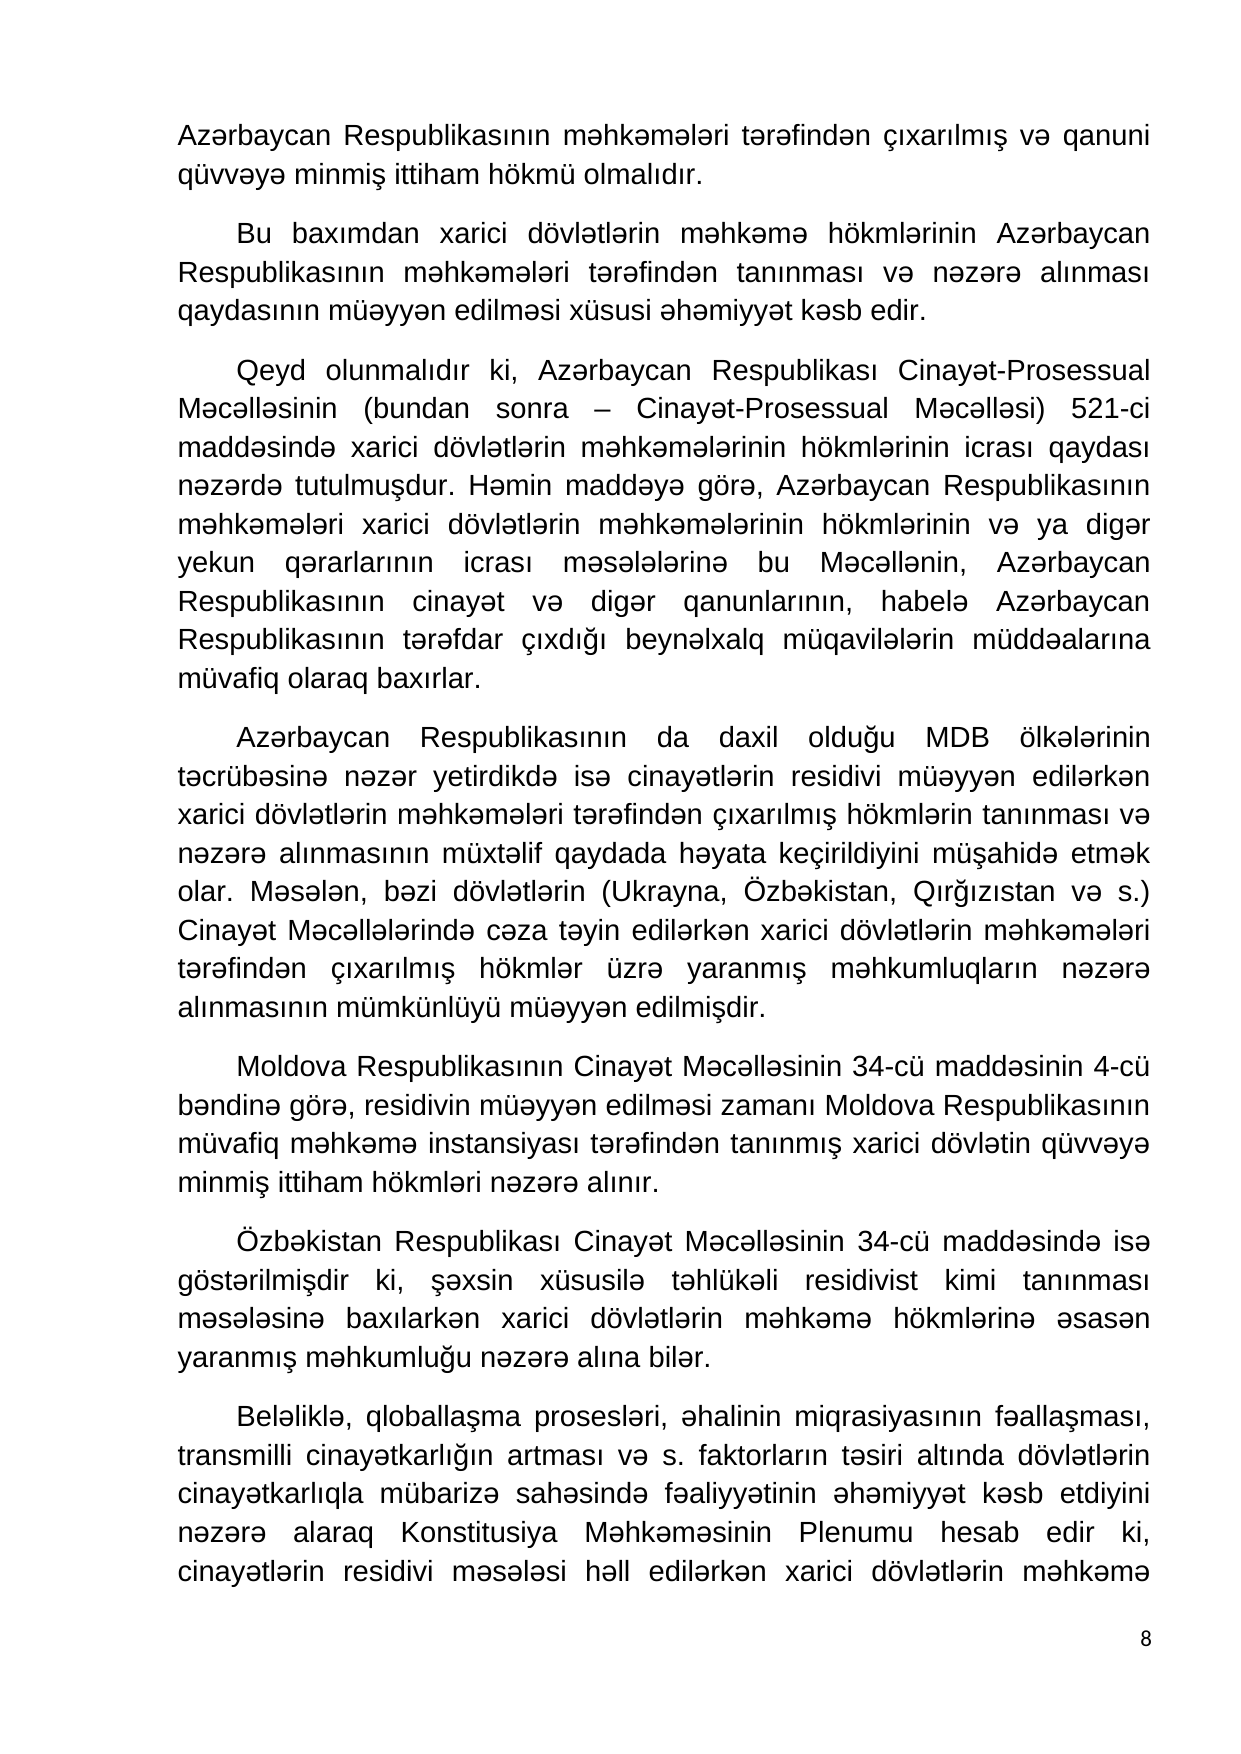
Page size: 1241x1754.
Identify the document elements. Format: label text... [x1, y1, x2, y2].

text Azərbaycan Respublikasının da daxil olduğu MDB ölkələrinin təcrübəsinə nəzər yetirdikdə isə cinayətlərin residivi müəyyən edilərkən xarici dövlətlərin məhkəmələri tərəfindən çıxarılmış hökmlərin tanınması və nəzərə alınmasının müxtəlif qaydada həyata keçirildiyini müşahidə etmək olar. Məsələn, bəzi dövlətlərin (Ukrayna, Özbəkistan, Qırğızıstan və s.) Cinayət Məcəllələrində cəza təyin edilərkən xarici dövlətlərin məhkəmələri tərəfindən çıxarılmış hökmlər üzrə yaranmış məhkumluqların nəzərə alınmasının mümkünlüyü müəyyən edilmişdir. [177, 720, 1152, 1023]
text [177, 1399, 1152, 1587]
text Moldova Respublikasının Cinayət Məcəlləsinin 34-cü maddəsinin 4-cü bəndinə görə, residivin müəyyən edilməsi zamanı Moldova Respublikasının müvafiq məhkəmə instansiyası tərəfindən tanınmış xarici dövlətin qüvvəyə minmiş ittiham hökmləri nəzərə alınır. [177, 1049, 1152, 1198]
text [177, 118, 1152, 190]
text Qeyd olunmalıdır ki, Azərbaycan Respublikası Cinayət-Prosessual Məcəlləsinin (bundan sonra – Cinayət-Prosessual Məcəlləsi) 521-ci maddəsində xarici dövlətlərin məhkəmələrinin hökmlərinin icrası qaydası nəzərdə tutulmuşdur. Həmin maddəyə görə, Azərbaycan Respublikasının məhkəmələri xarici dövlətlərin məhkəmələrinin hökmlərinin və ya digər yekun qərarlarının icrası məsələlərinə bu Məcəllənin, Azərbaycan Respublikasının cinayət və digər qanunlarının, habelə Azərbaycan Respublikasının tərəfdar çıxdığı beynəlxalq müqavilələrin müddəalarına müvafiq olaraq baxırlar. [177, 352, 1152, 694]
text Bu baxımdan xarici dövlətlərin məhkəmə hökmlərinin Azərbaycan Respublikasının məhkəmələri tərəfindən tanınması və nəzərə alınması qaydasının müəyyən edilməsi xüsusi əhəmiyyət kəsb edir. [177, 216, 1152, 327]
text Özbəkistan Respublikası Cinayət Məcəlləsinin 34-cü maddəsində isə göstərilmişdir ki, şəxsin xüsusilə təhlükəli residivist kimi tanınması məsələsinə baxılarkən xarici dövlətlərin məhkəmə hökmlərinə əsasən yaranmış məhkumluğu nəzərə alına bilər. [177, 1224, 1152, 1373]
